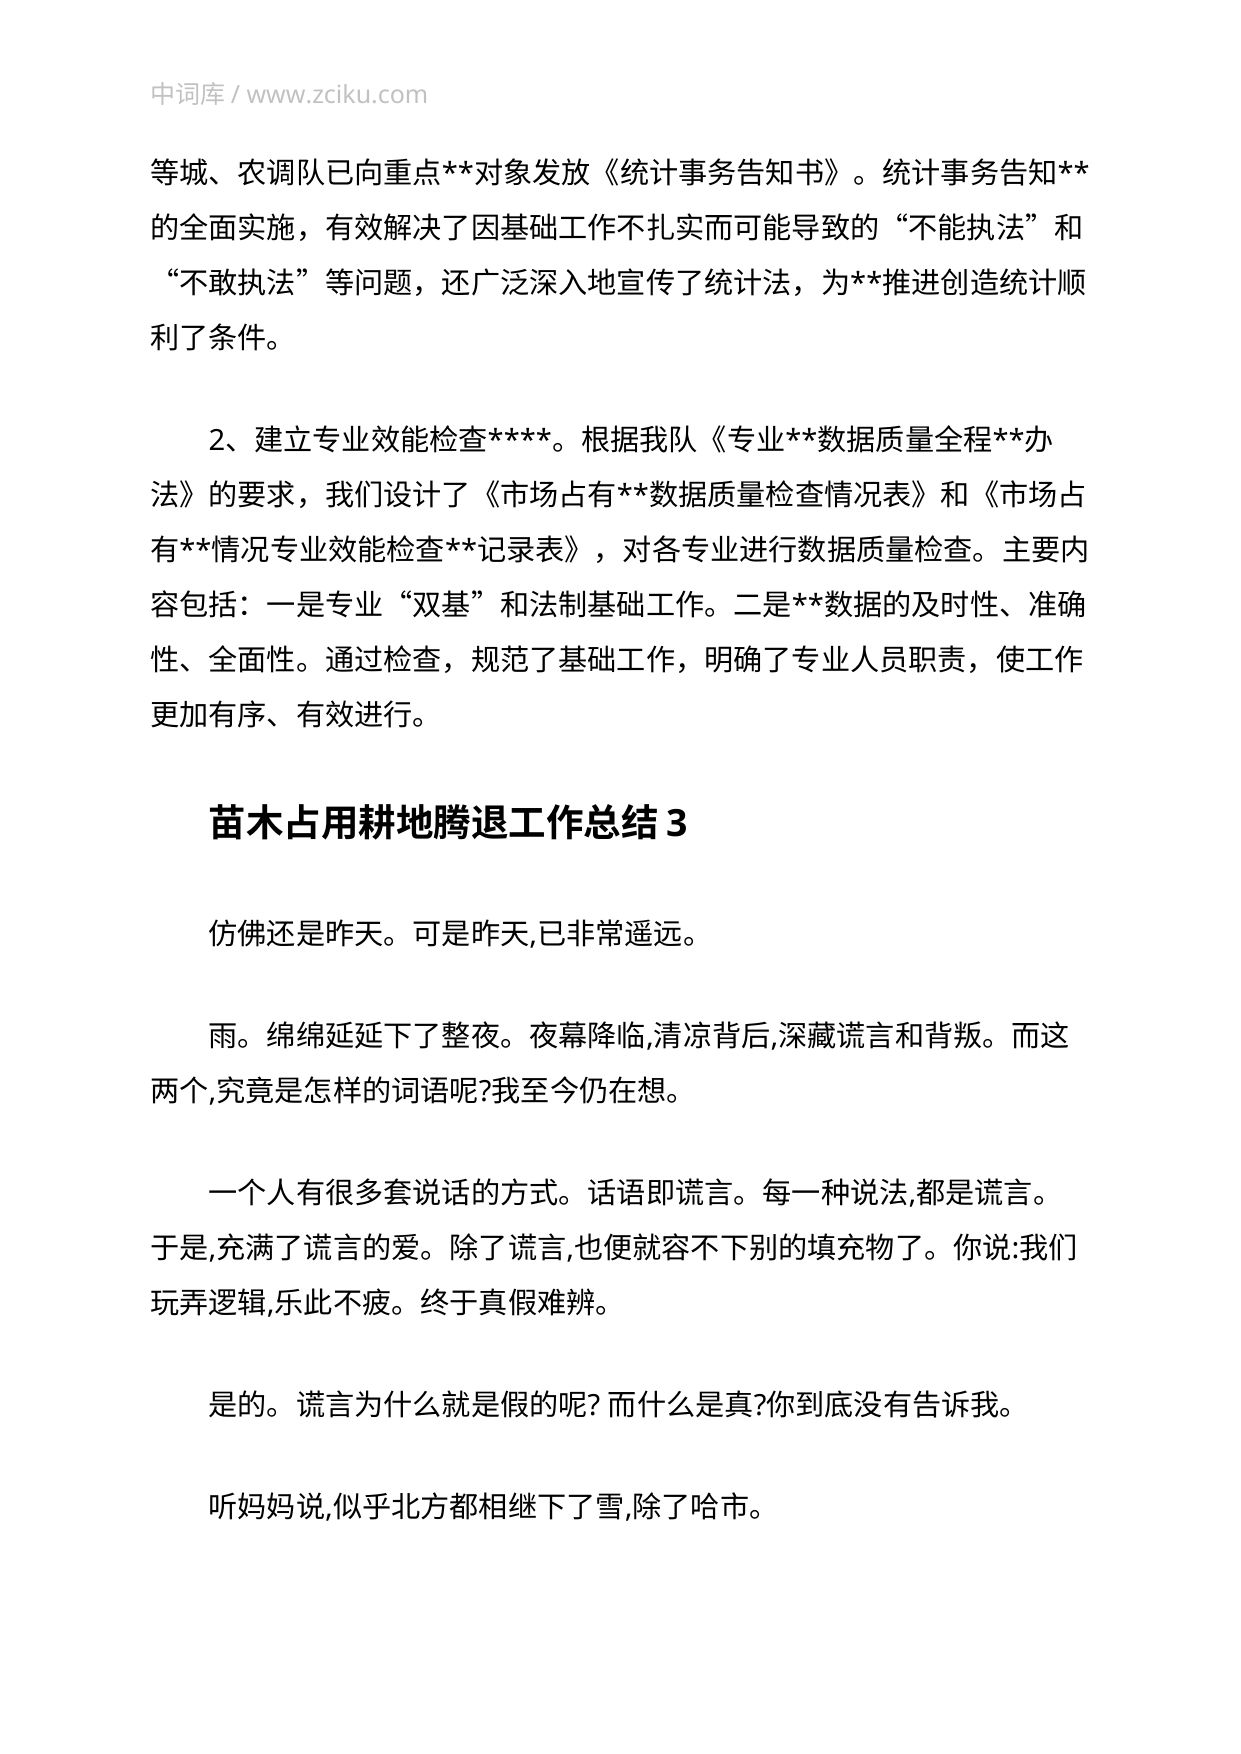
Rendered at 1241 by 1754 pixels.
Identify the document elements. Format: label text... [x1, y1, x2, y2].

text 2、建立专业效能检查****。根据我队《专业**数据质量全程**办法》的要求，我们设计了《市场占有**数据质量检查情况表》和《市场占有**情况专业效能检查**记录表》，对各专业进行数据质量检查。主要内容包括：一是专业“双基”和法制基础工作。二是**数据的及时性、准确性、全面性。通过检查，规范了基础工作，明确了专业人员职责，使工作更加有序、有效进行。 [150, 417, 1090, 734]
text 仿佛还是昨天。可是昨天,已非常遥远。 [150, 911, 1090, 953]
text 苗木占用耕地腾退工作总结3 [150, 793, 1090, 848]
text 雨。绵绵延延下了整夜。夜幕降临,清凉背后,深藏谎言和背叛。而这两个,究竟是怎样的词语呢?我至今仍在想。 [150, 1013, 1090, 1110]
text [150, 150, 1090, 357]
text 一个人有很多套说话的方式。话语即谎言。每一种说法,都是谎言。于是,充满了谎言的爱。除了谎言,也便就容不下别的填充物了。你说:我们玩弄逻辑,乐此不疲。终于真假难辨。 [150, 1170, 1090, 1322]
text 听妈妈说,似乎北方都相继下了雪,除了哈市。 [150, 1484, 1090, 1526]
text 是的。谎言为什么就是假的呢? 而什么是真?你到底没有告诉我。 [150, 1382, 1090, 1424]
